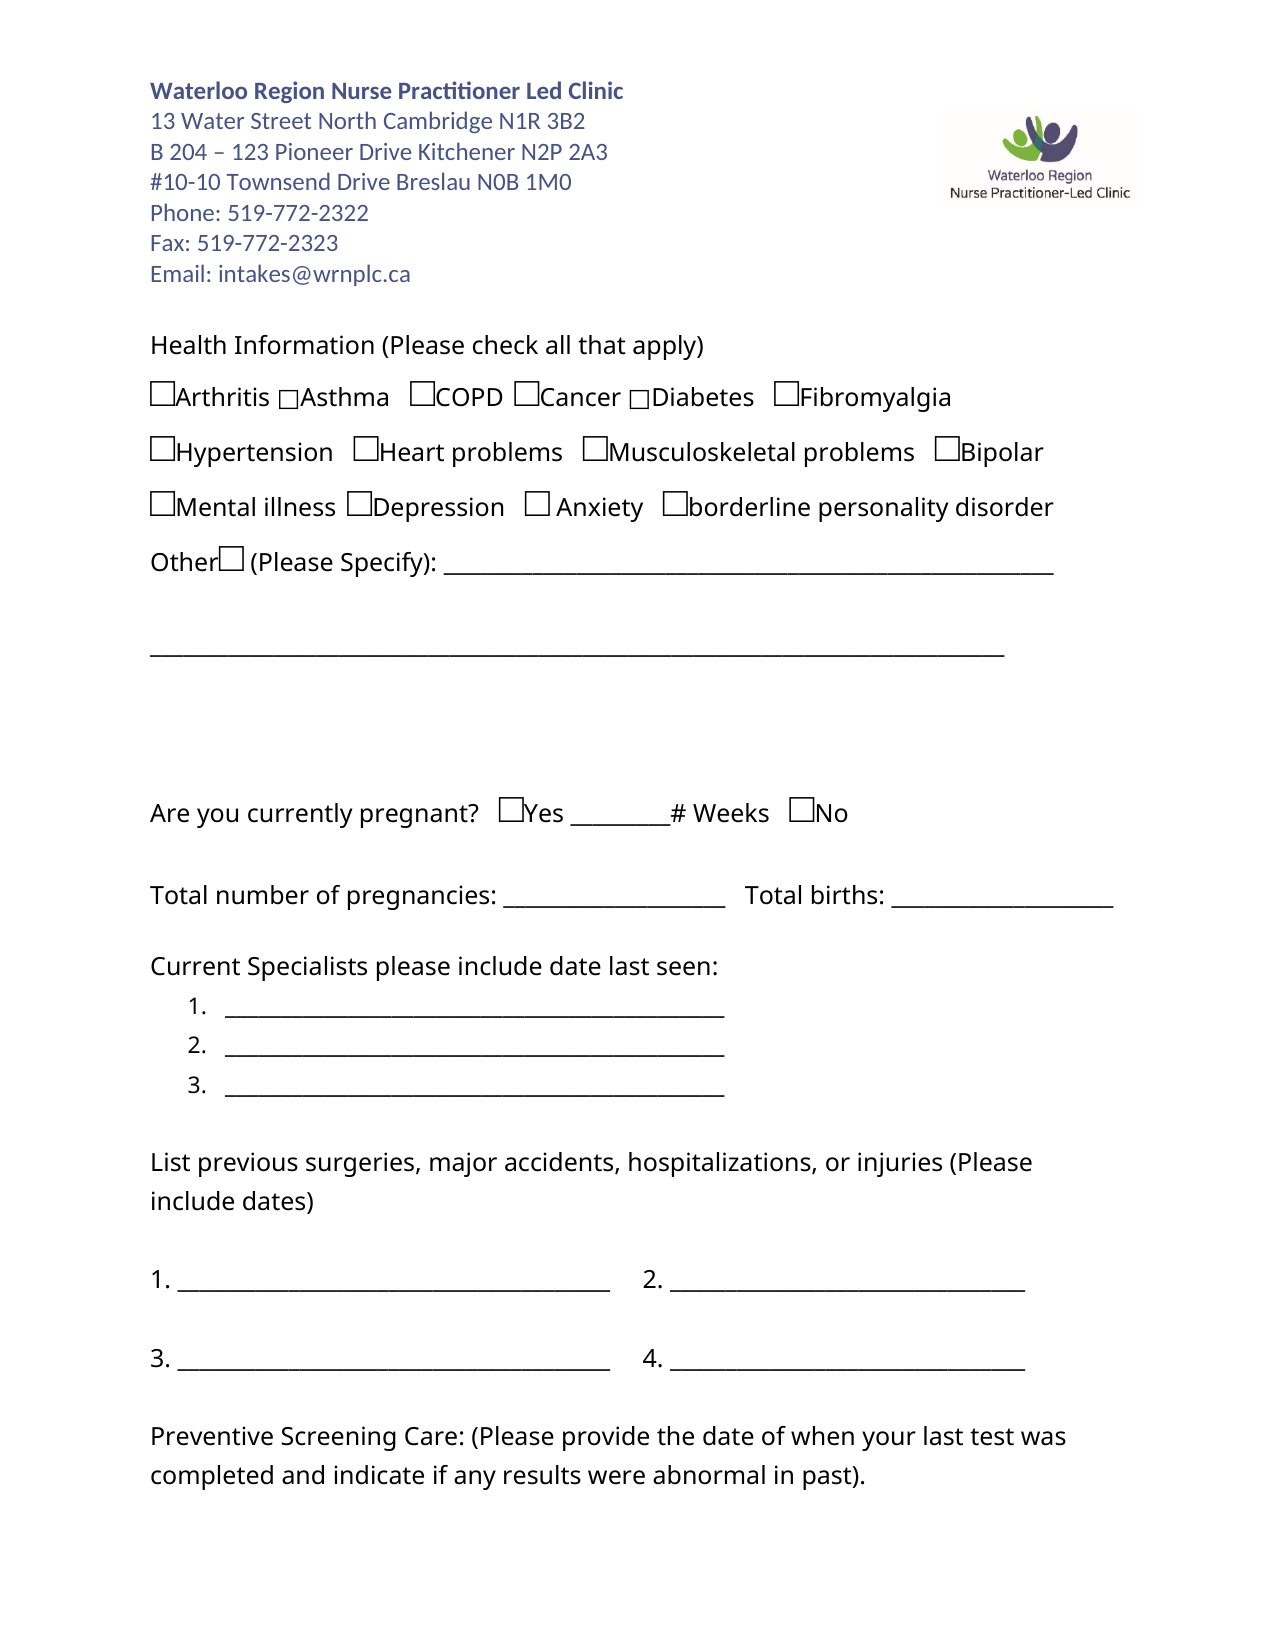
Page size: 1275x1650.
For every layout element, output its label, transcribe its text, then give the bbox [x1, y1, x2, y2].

text Other□ (Please Specify): _______________________________________________________ [122, 532, 1125, 580]
text Health Information (Please check all that apply) [150, 328, 1125, 362]
text _____________________________________________________________________________ [122, 627, 1125, 661]
text Are you currently pregnant? □Yes _________# Weeks □No [150, 783, 1125, 831]
list _____________________________________________ [187, 1066, 1125, 1100]
list _____________________________________________ [187, 1027, 1125, 1061]
list _____________________________________________ [187, 988, 1125, 1022]
picture [942, 107, 1138, 208]
text 1. _______________________________________ 2. ________________________________ [150, 1262, 1125, 1296]
text Total number of pregnancies: ____________________ Total births: ____________________ [150, 877, 1125, 944]
text □Mental illness □Depression □ Anxiety □borderline personality disorder [122, 477, 1125, 525]
text List previous surgeries, major accidents, hospitalizations, or injuries (Please include dates) [150, 1145, 1125, 1218]
text Current Specialists please include date last seen: [150, 949, 1125, 983]
text 3. _______________________________________ 4. ________________________________ [150, 1341, 1125, 1374]
text □Arthritis □Asthma □COPD □Cancer □Diabetes □Fibromyalgia [122, 367, 1125, 415]
text Preventive Screening Care: (Please provide the date of when your last test was completed and indicate if any results were abnormal in past). [150, 1419, 1125, 1492]
text □Hypertension □Heart problems □Musculoskeletal problems □Bipolar [122, 422, 1125, 470]
